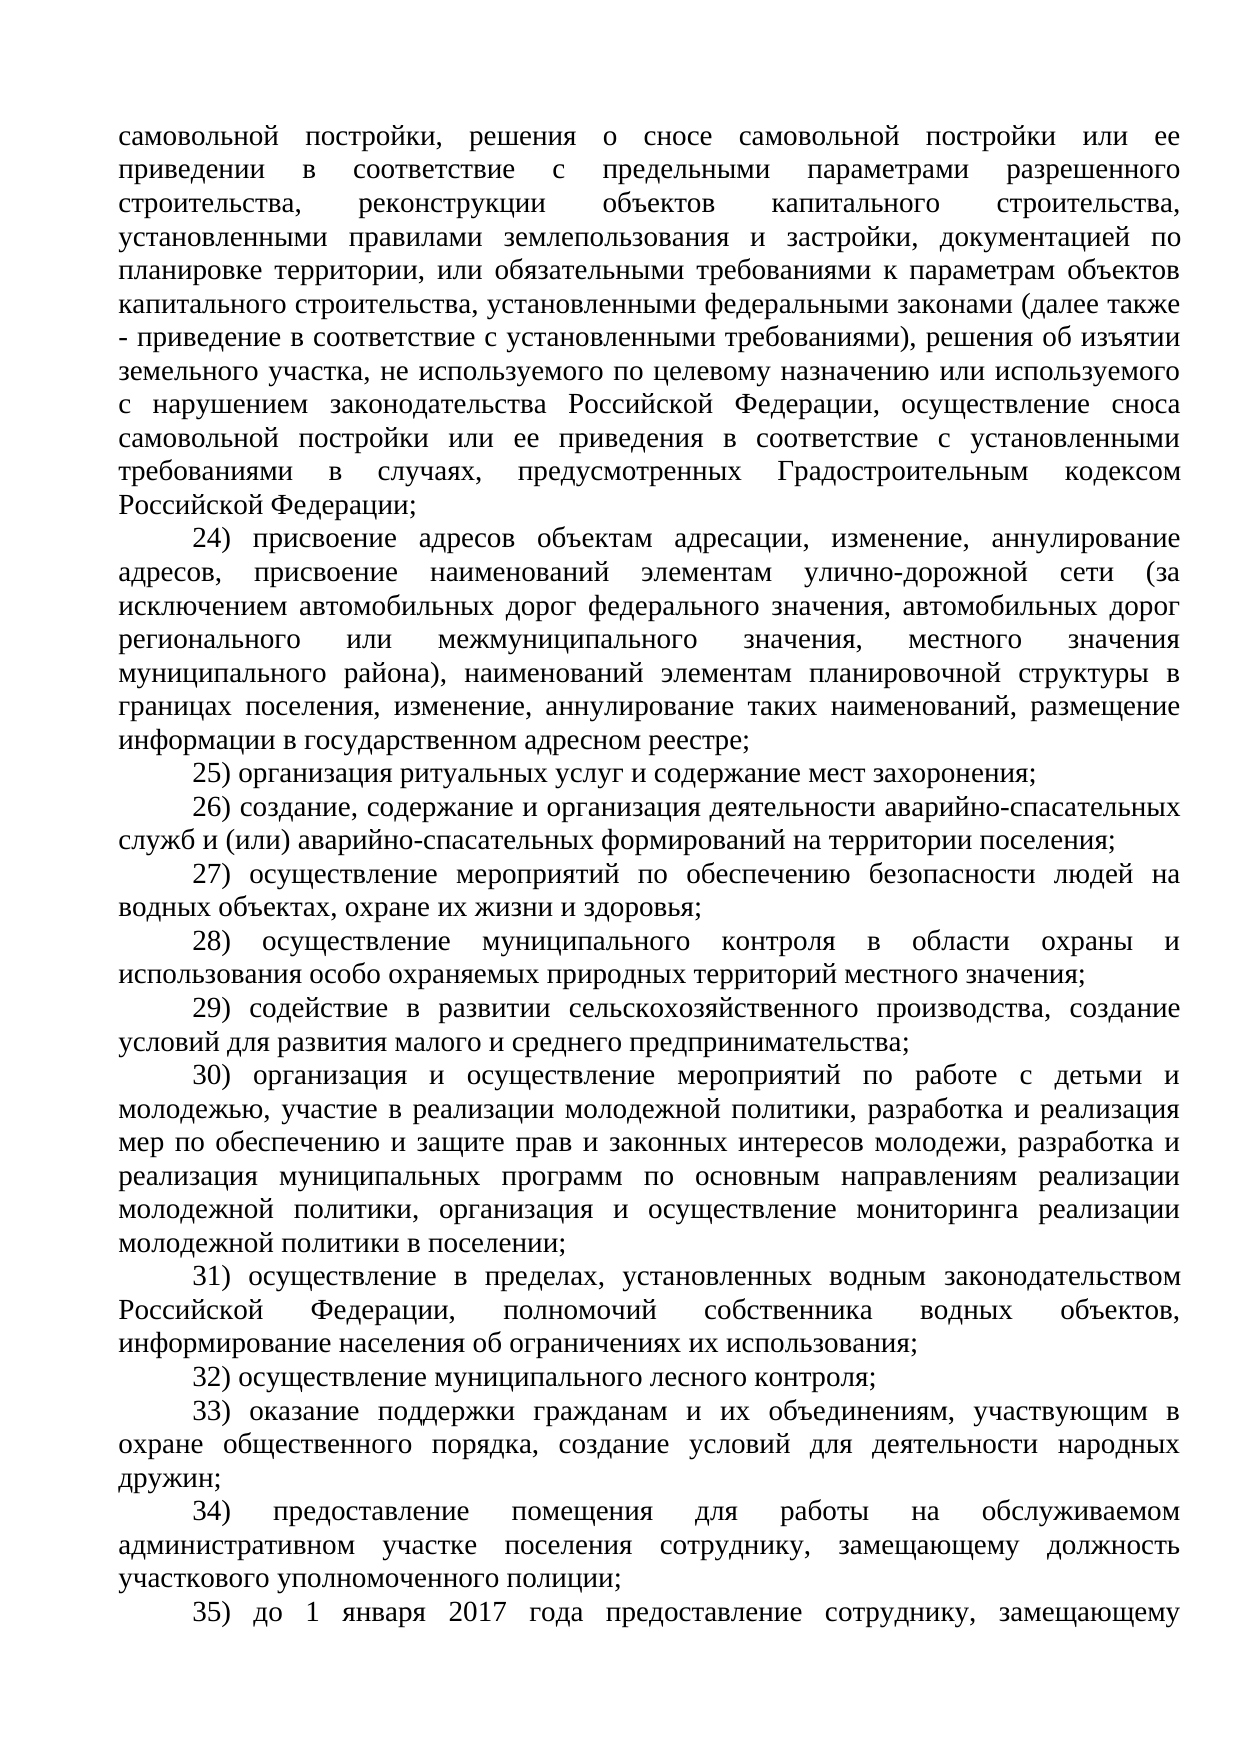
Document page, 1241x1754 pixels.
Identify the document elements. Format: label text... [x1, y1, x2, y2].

text 28) осуществление муниципального контроля в области охраны и использования особо охраняемых природных территорий местного значения; [118, 923, 1181, 990]
text 27) осуществление мероприятий по обеспечению безопасности людей на водных объектах, охране их жизни и здоровья; [118, 856, 1181, 923]
text 34) предоставление помещения для работы на обслуживаемом административном участке поселения сотруднику, замещающему должность участкового уполномоченного полиции; [118, 1493, 1181, 1594]
text 33) оказание поддержки гражданам и их объединениям, участвующим в охране общественного порядка, создание условий для деятельности народных дружин; [118, 1393, 1181, 1493]
text 26) создание, содержание и организация деятельности аварийно-спасательных служб и (или) аварийно-спасательных формирований на территории поселения; [118, 789, 1181, 856]
text 25) организация ритуальных услуг и содержание мест захоронения; [118, 755, 1181, 789]
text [118, 118, 1181, 521]
text 31) осуществление в пределах, установленных водным законодательством Российской Федерации, полномочий собственника водных объектов, информирование населения об ограничениях их использования; [118, 1258, 1181, 1359]
text 24) присвоение адресов объектам адресации, изменение, аннулирование адресов, присвоение наименований элементам улично-дорожной сети (за исключением автомобильных дорог федерального значения, автомобильных дорог регионального или межмуниципального значения, местного значения муниципального района), наименований элементам планировочной структуры в границах поселения, изменение, аннулирование таких наименований, размещение информации в государственном адресном реестре; [118, 521, 1181, 755]
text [118, 1594, 1181, 1627]
text 30) организация и осуществление мероприятий по работе с детьми и молодежью, участие в реализации молодежной политики, разработка и реализация мер по обеспечению и защите прав и законных интересов молодежи, разработка и реализация муниципальных программ по основным направлениям реализации молодежной политики, организация и осуществление мониторинга реализации молодежной политики в поселении; [118, 1057, 1181, 1258]
text 29) содействие в развитии сельскохозяйственного производства, создание условий для развития малого и среднего предпринимательства; [118, 990, 1181, 1057]
text 32) осуществление муниципального лесного контроля; [118, 1359, 1181, 1393]
